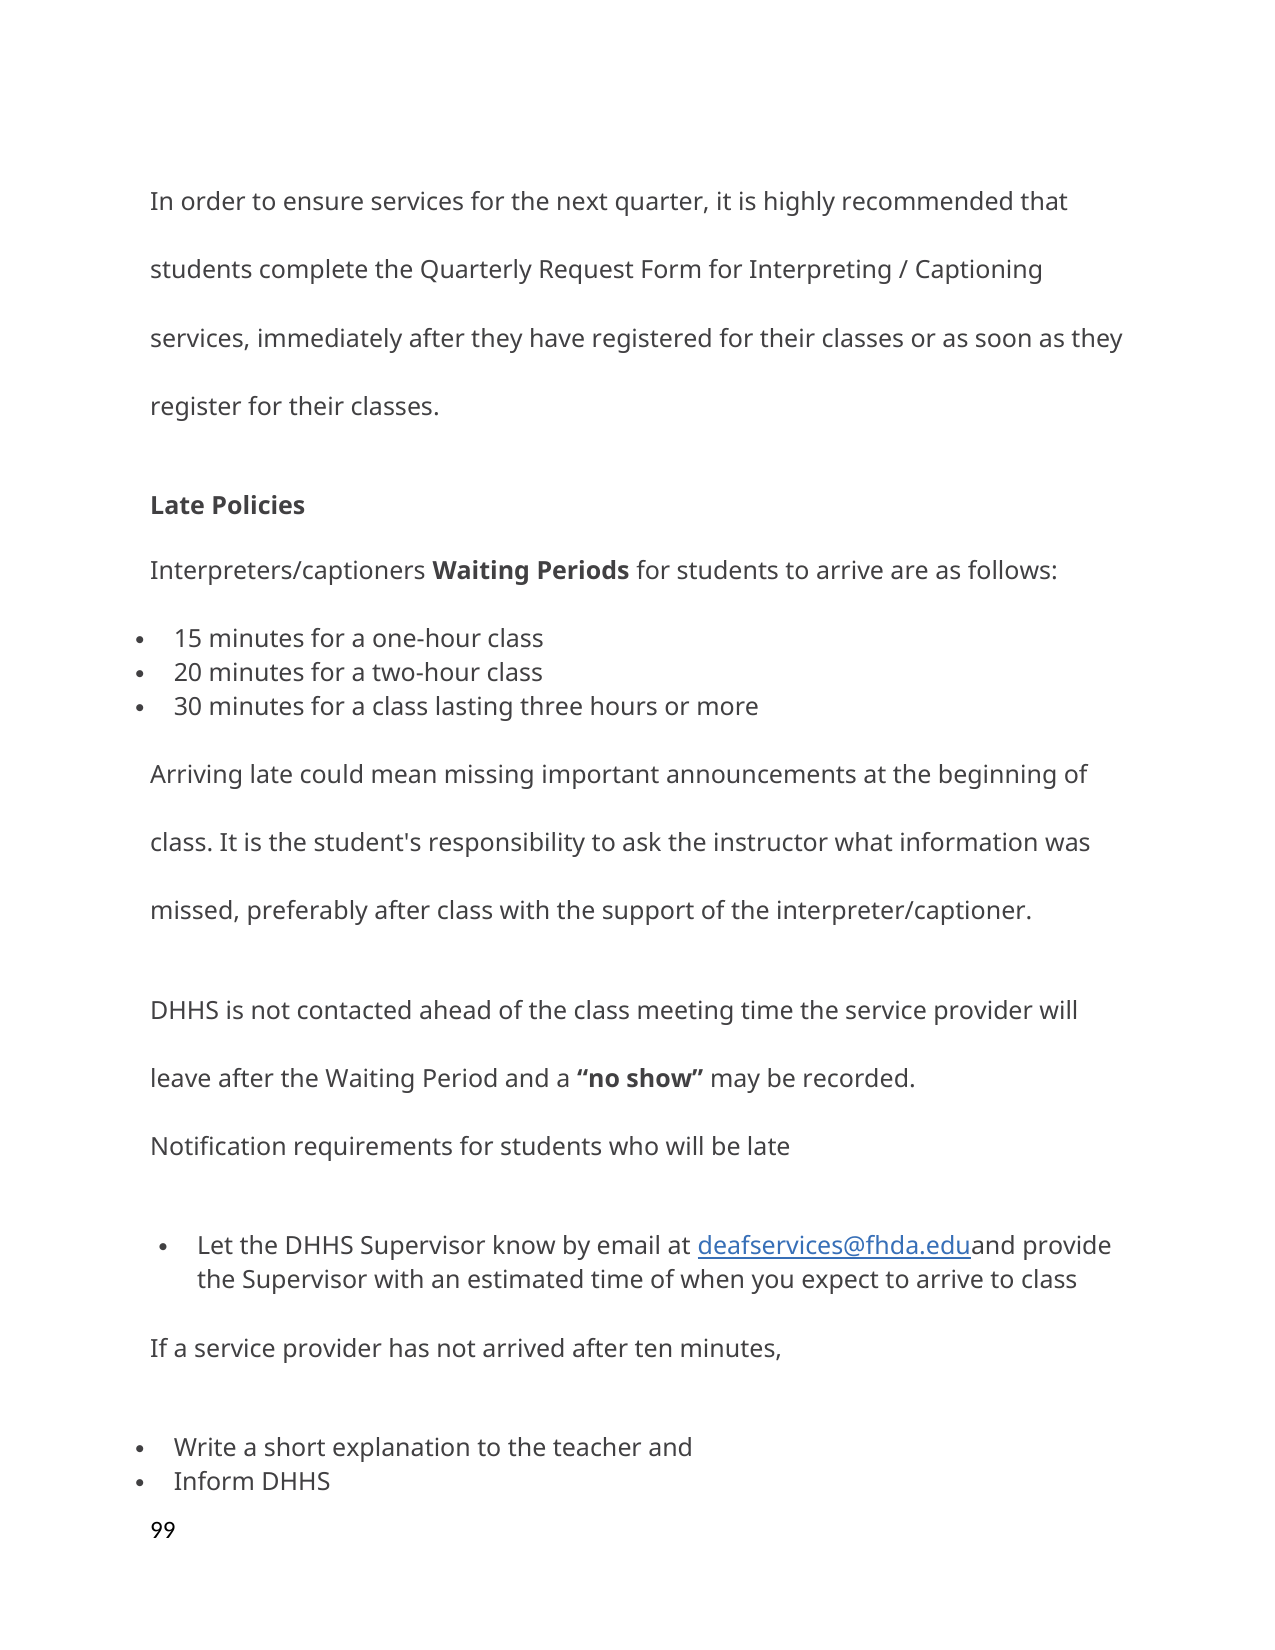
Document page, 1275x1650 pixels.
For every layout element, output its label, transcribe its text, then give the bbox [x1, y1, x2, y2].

text Interpreters/captioners Waiting Periods for students to arrive are as follows: [150, 552, 1125, 586]
text Arriving late could mean missing important announcements at the beginning of class. It is the student's responsibility to ask the instructor what information was missed, preferably after class with the support of the interpreter/captioner. [150, 757, 1125, 927]
list 15 minutes for a one-hour class [136, 621, 1125, 654]
list Inform DHHS [136, 1464, 1125, 1498]
list Let the DHHS Supervisor know by email at deafservices@fhda.eduand provide the Supervisor with an estimated time of when you expect to arrive to class [159, 1228, 1125, 1296]
list Write a short explanation to the teacher and [136, 1429, 1125, 1464]
text DHHS is not contacted ahead of the class meeting time the service provider will leave after the Waiting Period and a “no show” may be recorded. [150, 992, 1125, 1094]
text If a service provider has not arrived after ten minutes, [150, 1330, 1125, 1364]
text In order to ensure services for the next quarter, it is highly recommended that students complete the Quarterly Request Form for Interpreting / Captioning services, immediately after they have registered for their classes or as soon as they register for their classes. [150, 184, 1125, 422]
text Notification requirements for students who will be late [150, 1129, 1125, 1163]
list 30 minutes for a class lasting three hours or more [136, 689, 1125, 723]
subtitle Late Policies [150, 488, 1125, 522]
list 20 minutes for a two-hour class [136, 654, 1125, 689]
